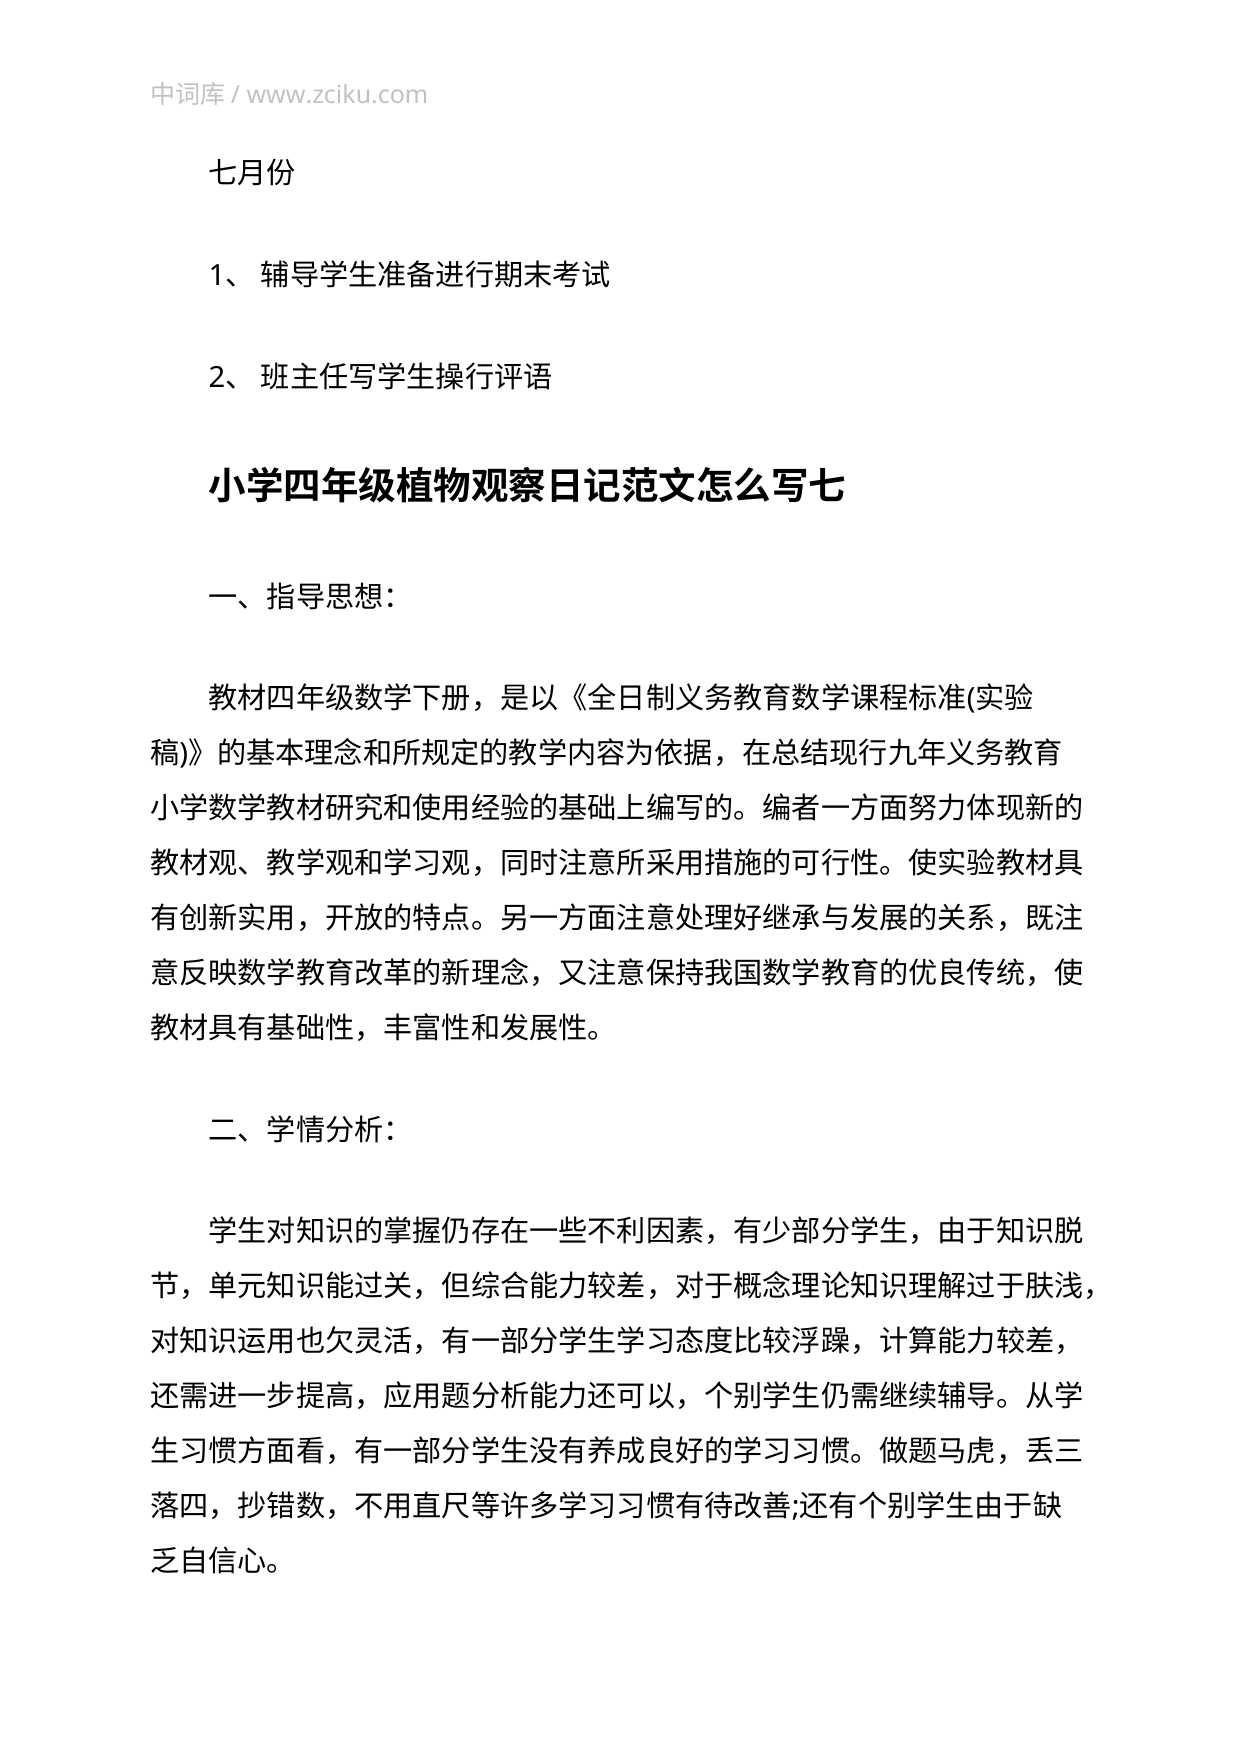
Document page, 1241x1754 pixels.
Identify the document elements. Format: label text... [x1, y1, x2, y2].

text 一、指导思想： [150, 573, 1090, 615]
text 学生对知识的掌握仍存在一些不利因素，有少部分学生，由于知识脱节，单元知识能过关，但综合能力较差，对于概念理论知识理解过于肤浅，对知识运用也欠灵活，有一部分学生学习态度比较浮躁，计算能力较差，还需进一步提高，应用题分析能力还可以，个别学生仍需继续辅导。从学生习惯方面看，有一部分学生没有养成良好的学习习惯。做题马虎，丢三落四，抄错数，不用直尺等许多学习习惯有待改善;还有个别学生由于缺乏自信心。 [150, 1208, 1090, 1580]
text 七月份 [150, 150, 1090, 192]
text 2、 班主任写学生操行评语 [150, 354, 1090, 396]
text 教材四年级数学下册，是以《全日制义务教育数学课程标准(实验稿)》的基本理念和所规定的教学内容为依据，在总结现行九年义务教育小学数学教材研究和使用经验的基础上编写的。编者一方面努力体现新的教材观、教学观和学习观，同时注意所采用措施的可行性。使实验教材具有创新实用，开放的特点。另一方面注意处理好继承与发展的关系，既注意反映数学教育改革的新理念，又注意保持我国数学教育的优良传统，使教材具有基础性，丰富性和发展性。 [150, 675, 1090, 1047]
text 小学四年级植物观察日记范文怎么写七 [150, 456, 1090, 510]
text 二、学情分析： [150, 1106, 1090, 1148]
text 1、 辅导学生准备进行期末考试 [150, 252, 1090, 294]
